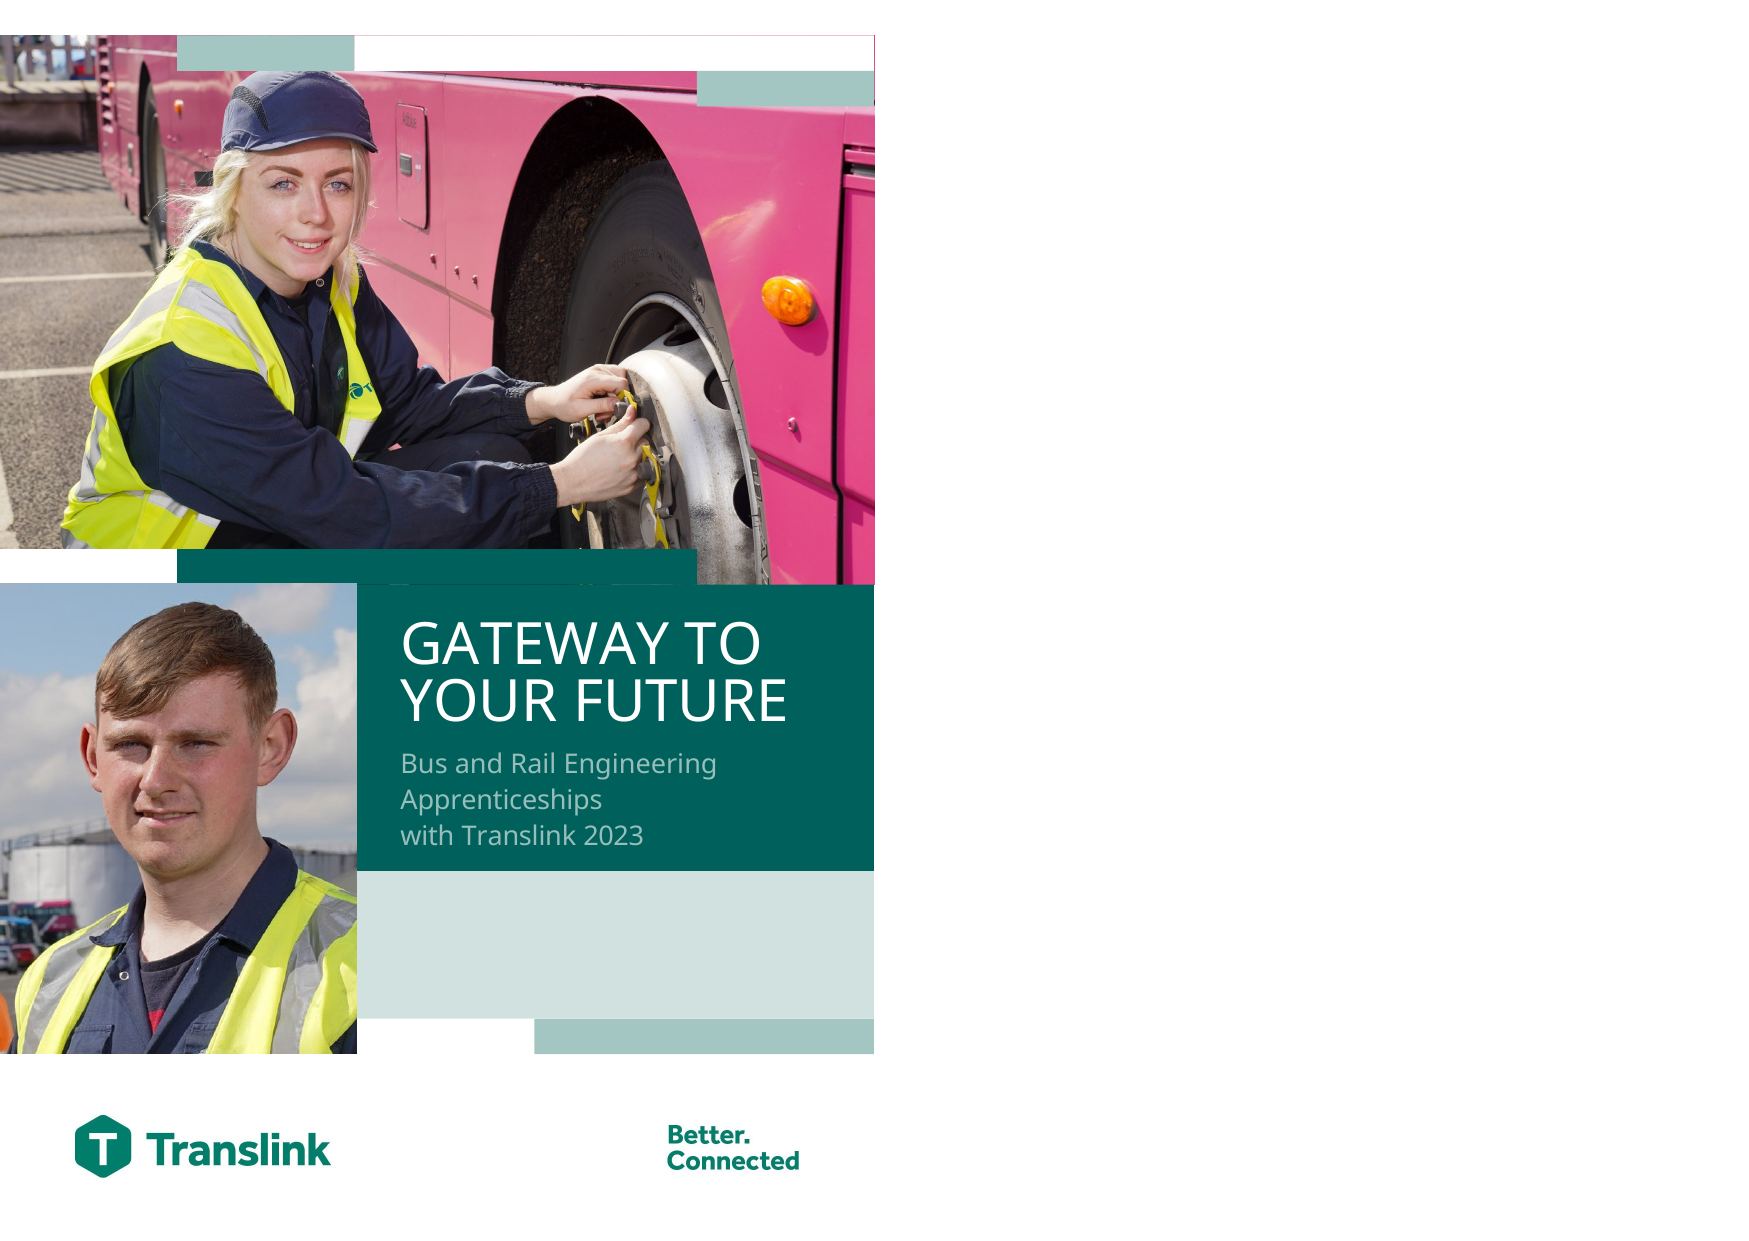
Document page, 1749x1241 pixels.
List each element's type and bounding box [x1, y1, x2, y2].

picture [0, 583, 357, 1054]
picture [72, 1111, 800, 1180]
picture [0, 35, 875, 585]
